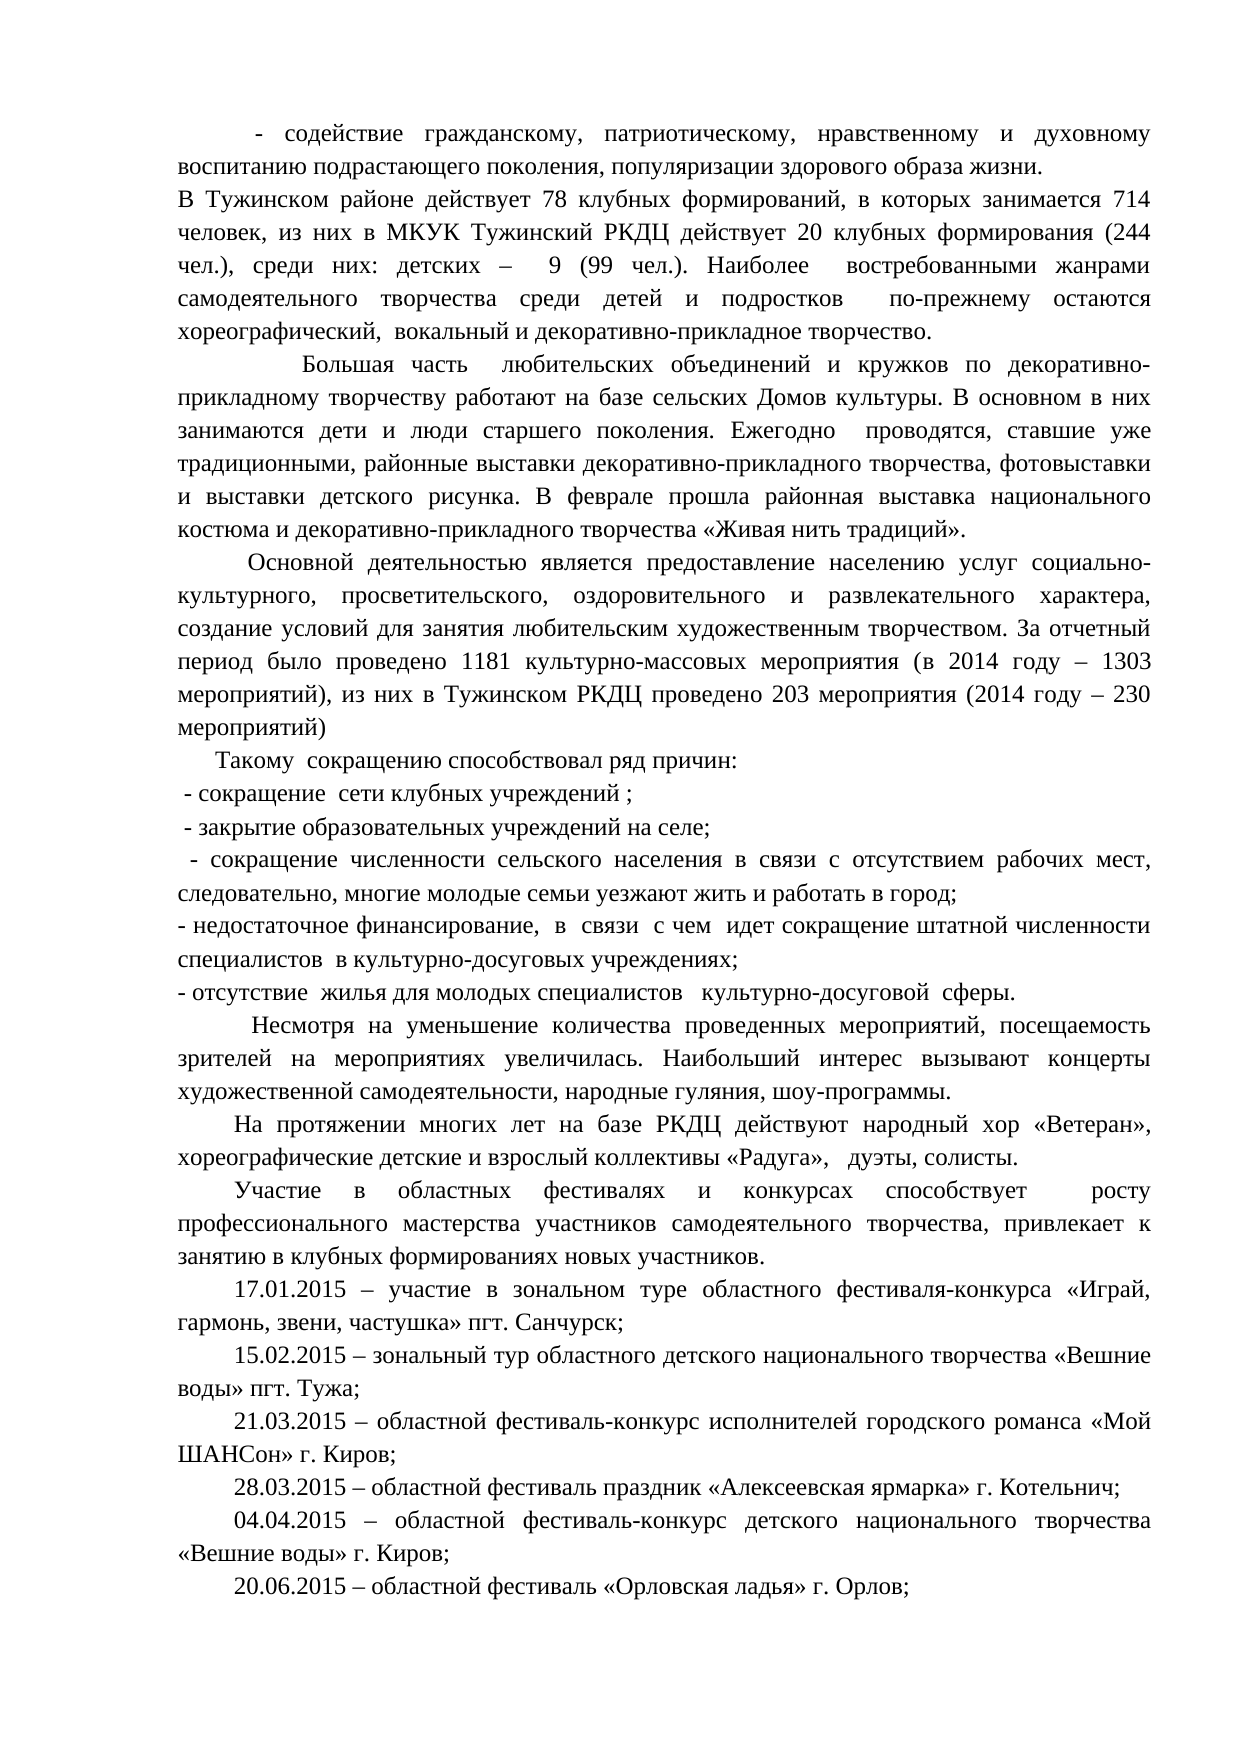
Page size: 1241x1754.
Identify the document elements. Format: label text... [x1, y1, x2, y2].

text В Тужинском районе действует 78 клубных формирований, в которых занимается 714 человек, из них в МКУК Тужинский РКДЦ действует 20 клубных формирования (244 чел.), среди них: детских – 9 (99 чел.). Наиболее востребованными жанрами самодеятельного творчества среди детей и подростков по-прежнему остаются хореографический, вокальный и декоративно-прикладное творчество. [177, 184, 1152, 345]
text - сокращение сети клубных учреждений ; [183, 778, 1152, 807]
text - содействие гражданскому, патриотическому, нравственному и духовному воспитанию подрастающего поколения, популяризации здорового образа жизни. [177, 118, 1152, 180]
text Основной деятельностью является предоставление населению услуг социально-культурного, просветительского, оздоровительного и развлекательного характера, создание условий для занятия любительским художественным творчеством. За отчетный период было проведено 1181 культурно-массовых мероприятия (в 2014 году – 1303 мероприятий), из них в Тужинском РКДЦ проведено 203 мероприятия (2014 году – 230 мероприятий) [177, 547, 1152, 741]
text - сокращение численности сельского населения в связи с отсутствием рабочих мест, следовательно, многие молодые семьи уезжают жить и работать в город; [177, 844, 1152, 906]
text - отсутствие жилья для молодых специалистов культурно-досуговой сферы. [177, 977, 1152, 1005]
text Большая часть любительских объединений и кружков по декоративно-прикладному творчеству работают на базе сельских Домов культуры. В основном в них занимаются дети и люди старшего поколения. Ежегодно проводятся, ставшие уже традиционными, районные выставки декоративно-прикладного творчества, фотовыставки и выставки детского рисунка. В феврале прошла районная выставка национального костюма и декоративно-прикладного творчества «Живая нить традиций». [177, 349, 1152, 543]
text - недостаточное финансирование, в связи с чем идет сокращение штатной численности специалистов в культурно-досуговых учреждениях; [177, 911, 1152, 972]
text Такому сокращению способствовал ряд причин: [177, 746, 1152, 774]
text 04.04.2015 – областной фестиваль-конкурс детского национального творчества «Вешние воды» г. Киров; [177, 1505, 1152, 1567]
text 20.06.2015 – областной фестиваль «Орловская ладья» г. Орлов; [177, 1571, 1152, 1600]
text - закрытие образовательных учреждений на селе; [183, 812, 1152, 840]
text Участие в областных фестивалях и конкурсах способствует росту профессионального мастерства участников самодеятельного творчества, привлекает к занятию в клубных формированиях новых участников. [177, 1175, 1152, 1269]
text 28.03.2015 – областной фестиваль праздник «Алексеевская ярмарка» г. Котельнич; [177, 1472, 1152, 1501]
text 17.01.2015 – участие в зональном туре областного фестиваля-конкурса «Играй, гармонь, звени, частушка» пгт. Санчурск; [177, 1274, 1152, 1336]
text 15.02.2015 – зональный тур областного детского национального творчества «Вешние воды» пгт. Тужа; [177, 1340, 1152, 1402]
text 21.03.2015 – областной фестиваль-конкурс исполнителей городского романса «Мой ШАНСон» г. Киров; [177, 1406, 1152, 1468]
text Несмотря на уменьшение количества проведенных мероприятий, посещаемость зрителей на мероприятиях увеличилась. Наибольший интерес вызывают концерты художественной самодеятельности, народные гуляния, шоу-программы. [177, 1010, 1152, 1104]
text На протяжении многих лет на базе РКДЦ действуют народный хор «Ветеран», хореографические детские и взрослый коллективы «Радуга», дуэты, солисты. [177, 1109, 1152, 1171]
